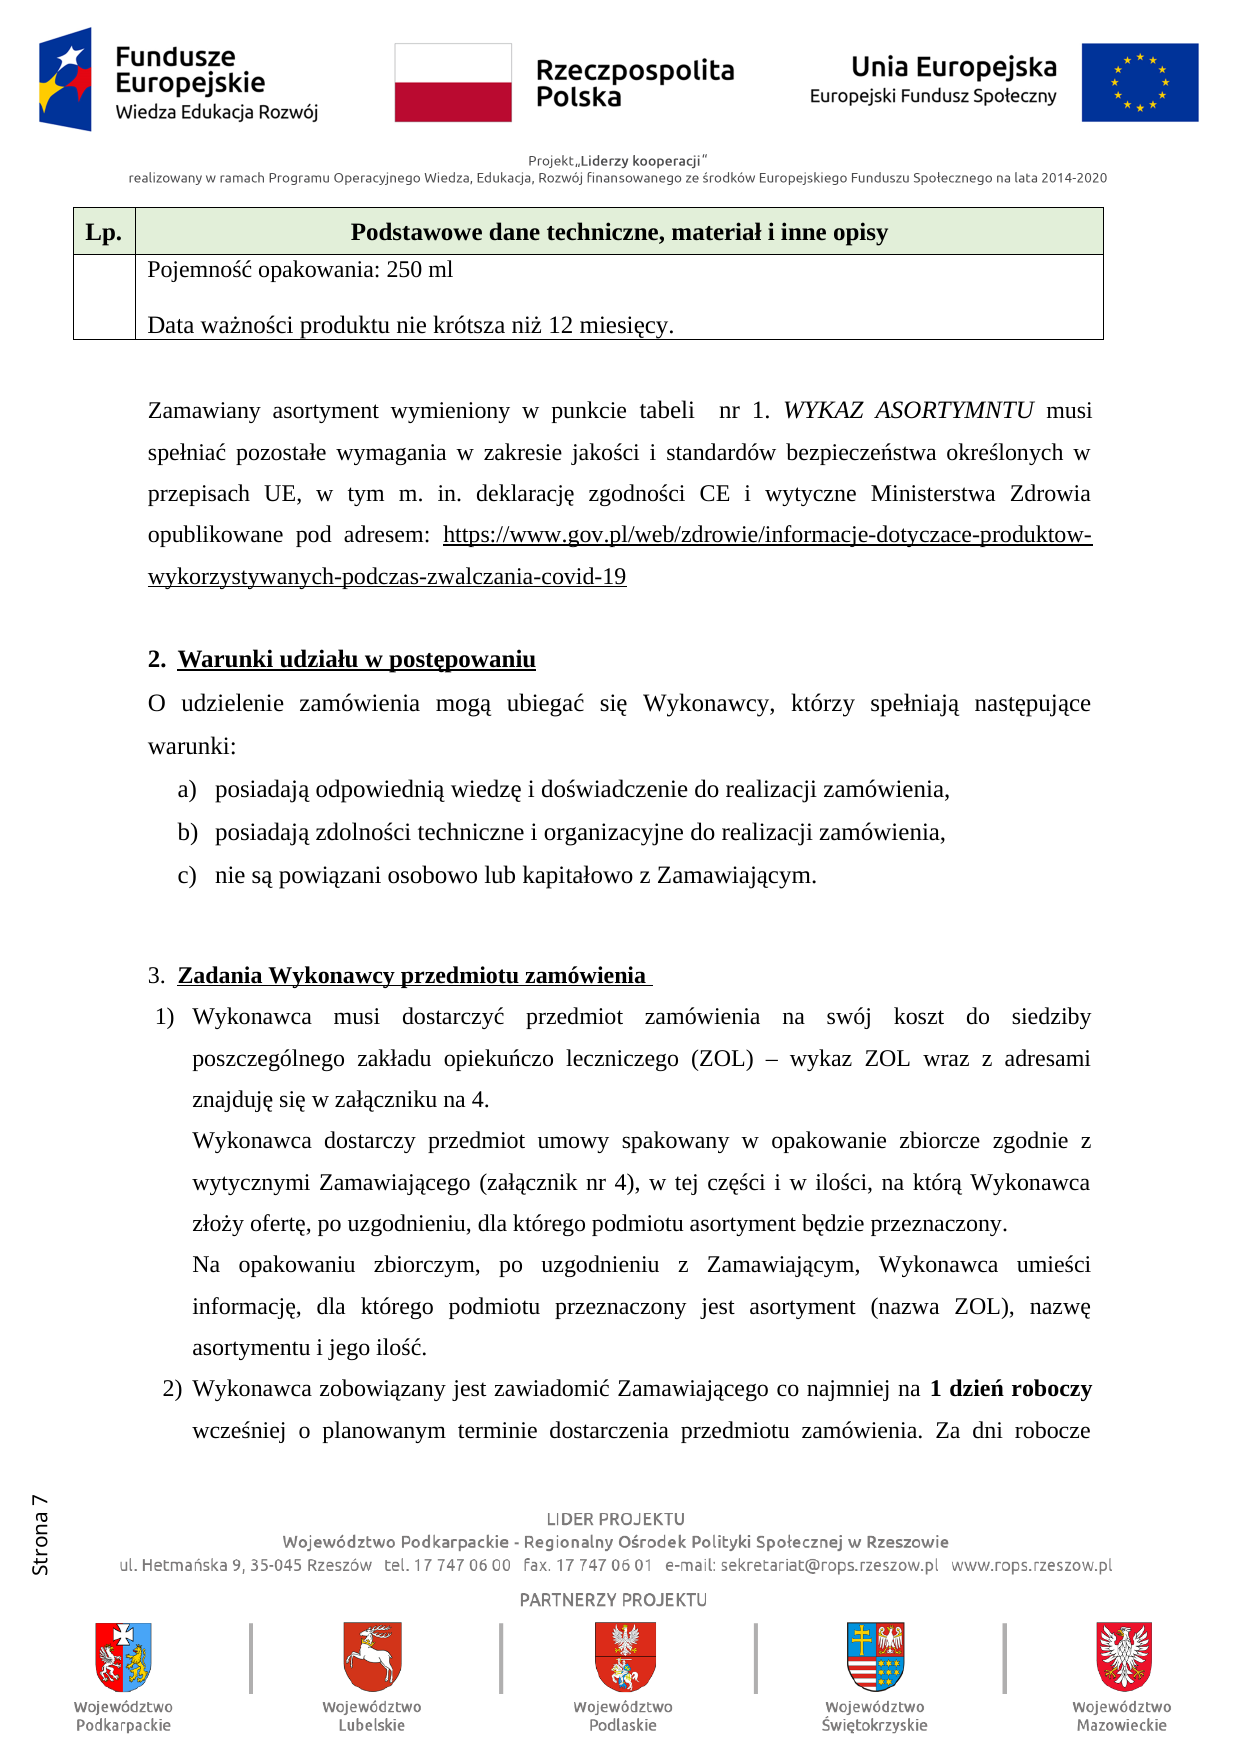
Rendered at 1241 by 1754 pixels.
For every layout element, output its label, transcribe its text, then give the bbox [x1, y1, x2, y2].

list nie są powiązani osobowo lub kapitałowo z Zamawiającym. [177, 860, 1092, 889]
list Zadania Wykonawcy przedmiotu zamówienia [148, 961, 1092, 988]
list Warunki udziału w postępowaniu [148, 644, 1092, 673]
text Wykonawca dostarczy przedmiot umowy spakowany w opakowanie zbiorcze zgodnie z wytycznymi Zamawiającego (załącznik nr 4), w tej części i w ilości, na którą Wykonawca złoży ofertę, po uzgodnieniu, dla którego podmiotu asortyment będzie przeznaczony. [192, 1126, 1092, 1237]
list posiadają odpowiednią wiedzę i doświadczenie do realizacji zamówienia, [177, 774, 1092, 803]
table_cell 3 [74, 255, 135, 339]
text Na opakowaniu zbiorczym, po uzgodnieniu z Zamawiającym, Wykonawca umieści informację, dla którego podmiotu przeznaczony jest asortyment (nazwa ZOL), nazwę asortymentu i jego ilość. [192, 1250, 1092, 1361]
text O udzielenie zamówienia mogą ubiegać się Wykonawcy, którzy spełniają następujące warunki: [148, 688, 1092, 759]
picture [0, 5, 1239, 210]
text Zamawiany asortyment wymieniony w punkcie tabeli nr 1. WYKAZ ASORTYMNTU musi spełniać pozostałe wymagania w zakresie jakości i standardów bezpieczeństwa określonych w przepisach UE, w tym m. in. deklarację zgodności CE i wytyczne Ministerstwa Zdrowia opublikowane pod adresem: https://www.gov.pl/web/zdrowie/informacje-dotyczace-produktow-wykorzystywanych-podczas-zwalczania-covid-19 [148, 395, 1092, 589]
list Wykonawca musi dostarczyć przedmiot zamówienia na swój koszt do siedziby poszczególnego zakładu opiekuńczo leczniczego (ZOL) – wykaz ZOL wraz z adresami znajduję się w załączniku na 4. [154, 1002, 1092, 1112]
table_header Lp. [74, 208, 135, 254]
list posiadają zdolności techniczne i organizacyjne do realizacji zamówienia, [177, 817, 1092, 846]
picture [6, 1498, 1241, 1754]
table_header Podstawowe dane techniczne, materiał i inne opisy [136, 208, 1103, 254]
